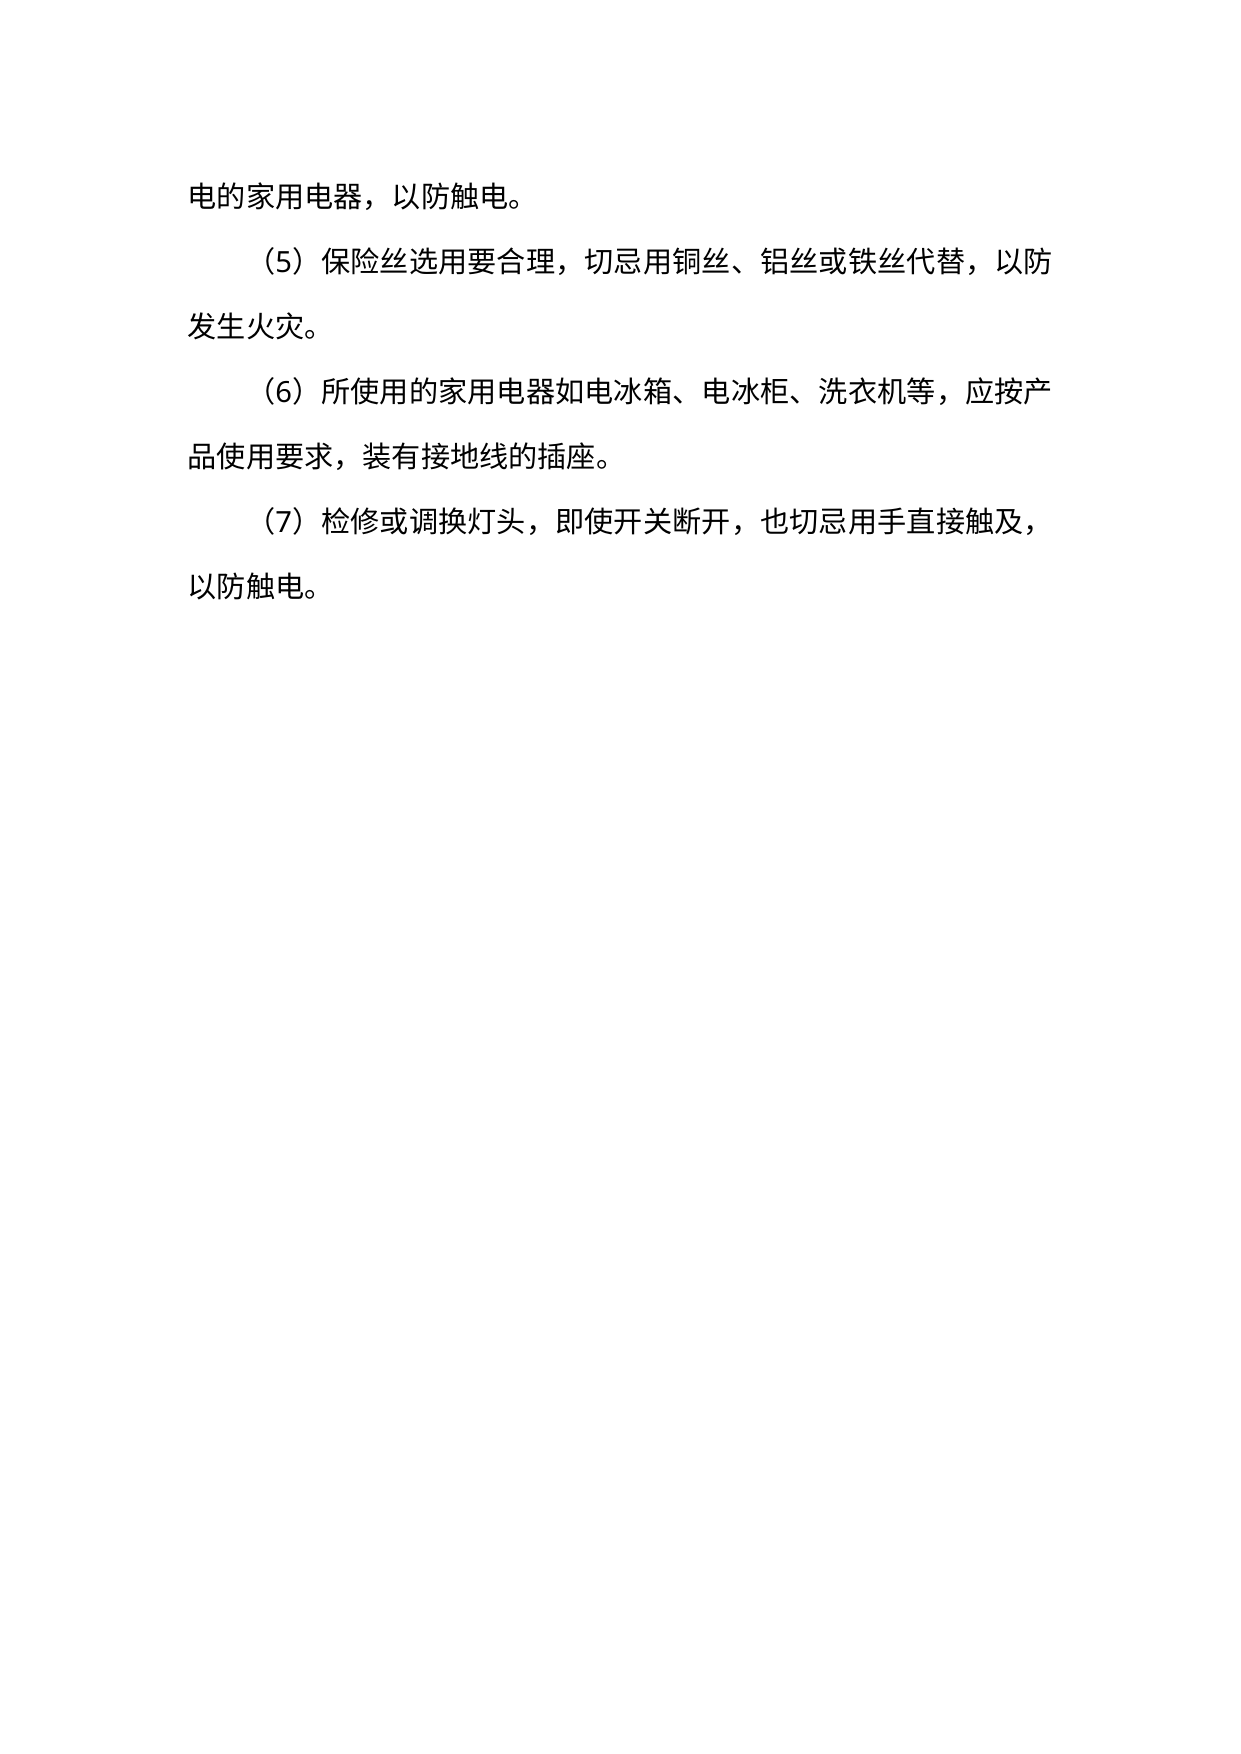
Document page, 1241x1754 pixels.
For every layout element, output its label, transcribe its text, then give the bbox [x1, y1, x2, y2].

text （5）保险丝选用要合理，切忌用铜丝、铝丝或铁丝代替，以防发生火灾。 [187, 227, 1053, 357]
text （7）检修或调换灯头，即使开关断开，也切忌用手直接触及，以防触电。 [187, 487, 1053, 617]
text （6）所使用的家用电器如电冰箱、电冰柜、洗衣机等，应按产品使用要求，装有接地线的插座。 [187, 357, 1053, 487]
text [187, 162, 1053, 227]
